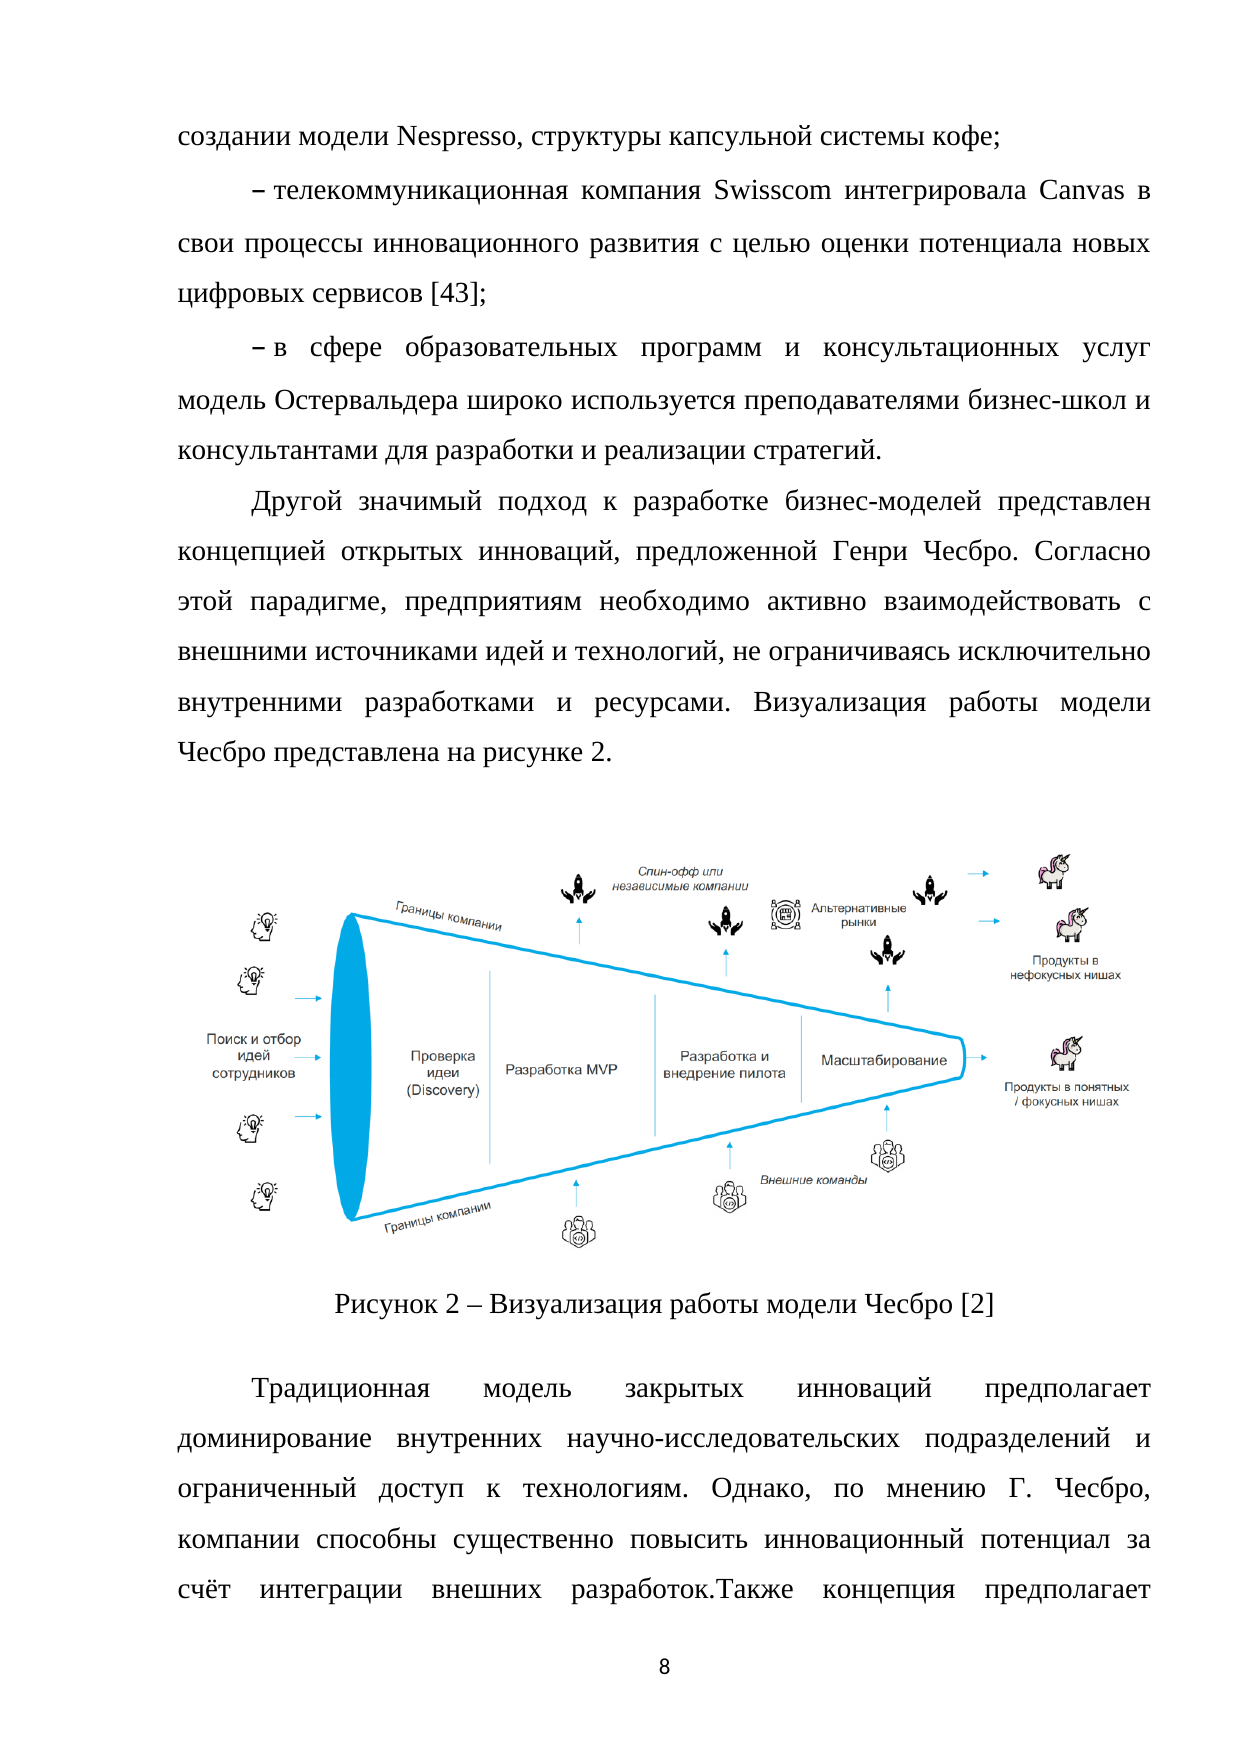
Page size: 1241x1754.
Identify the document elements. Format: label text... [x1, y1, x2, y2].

list телекоммуникационная компания Swisscom интегрировала Canvas в свои процессы инновационного развития с целью оценки потенциала новых цифровых сервисов [43]; [177, 168, 1152, 309]
picture [177, 834, 1152, 1270]
list в сфере образовательных программ и консультационных услуг модель Остервальдера широко используется преподавателями бизнес-школ и консультантами для разработки и реализации стратегий. [177, 326, 1152, 466]
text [177, 1370, 1152, 1605]
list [177, 118, 1152, 152]
text Рисунок 2 – Визуализация работы модели Чесбро [2] [177, 1286, 1152, 1320]
text Другой значимый подход к разработке бизнес-моделей представлен концепцией открытых инноваций, предложенной Генри Чесбро. Согласно этой парадигме, предприятиям необходимо активно взаимодействовать с внешними источниками идей и технологий, не ограничиваясь исключительно внутренними разработками и ресурсами. Визуализация работы модели Чесбро представлена на рисунке 2. [177, 483, 1152, 768]
